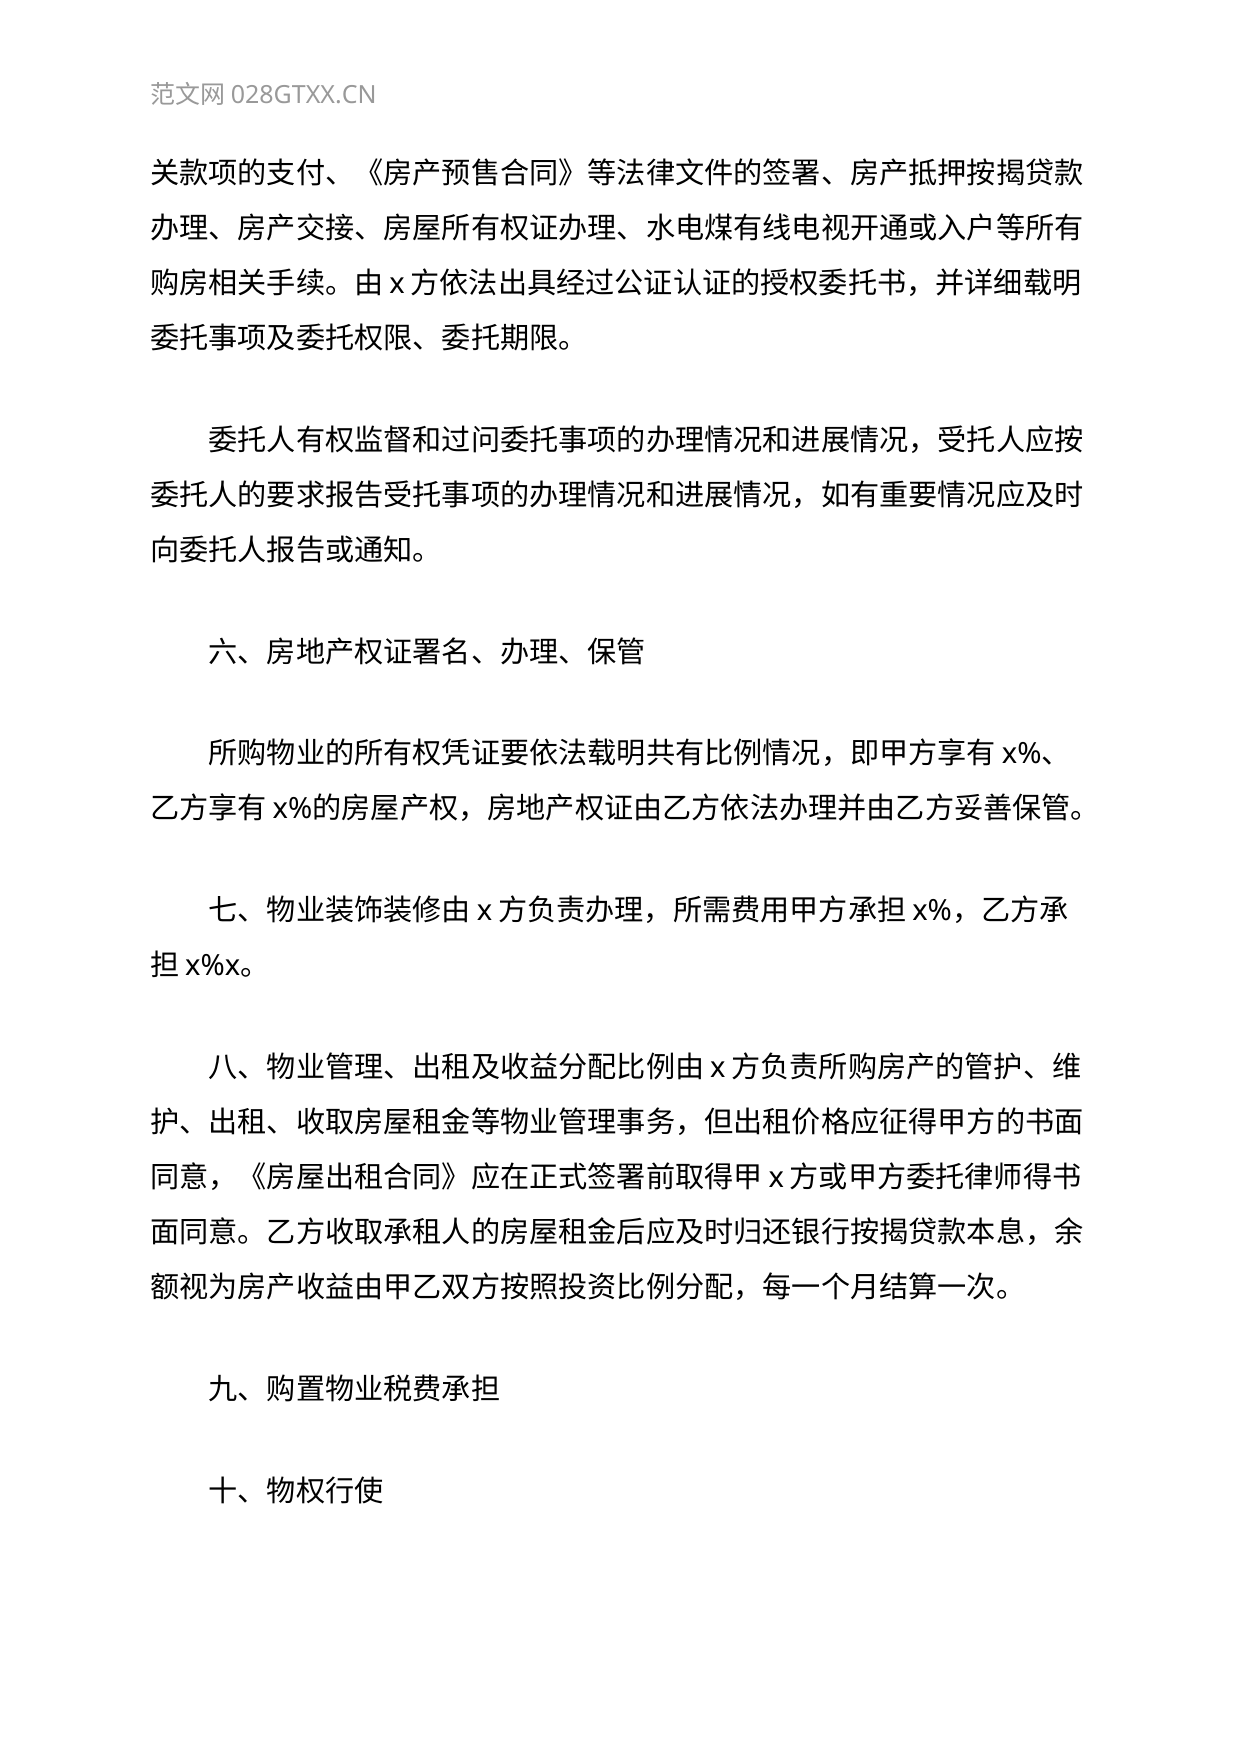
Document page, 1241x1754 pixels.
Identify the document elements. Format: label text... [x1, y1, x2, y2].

text 十、物权行使 [150, 1467, 1090, 1509]
text 八、物业管理、出租及收益分配比例由x方负责所购房产的管护、维护、出租、收取房屋租金等物业管理事务，但出租价格应征得甲方的书面同意，《房屋出租合同》应在正式签署前取得甲x方或甲方委托律师得书面同意。乙方收取承租人的房屋租金后应及时归还银行按揭贷款本息，余额视为房产收益由甲乙双方按照投资比例分配，每一个月结算一次。 [150, 1044, 1090, 1306]
text 九、购置物业税费承担 [150, 1365, 1090, 1408]
text 七、物业装饰装修由x方负责办理，所需费用甲方承担x%，乙方承担x%x。 [150, 887, 1090, 984]
text 六、房地产权证署名、办理、保管 [150, 628, 1090, 670]
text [150, 150, 1090, 357]
text 委托人有权监督和过问委托事项的办理情况和进展情况，受托人应按委托人的要求报告受托事项的办理情况和进展情况，如有重要情况应及时向委托人报告或通知。 [150, 417, 1090, 569]
text 所购物业的所有权凭证要依法载明共有比例情况，即甲方享有x%、乙方享有x%的房屋产权，房地产权证由乙方依法办理并由乙方妥善保管。 [150, 730, 1090, 827]
